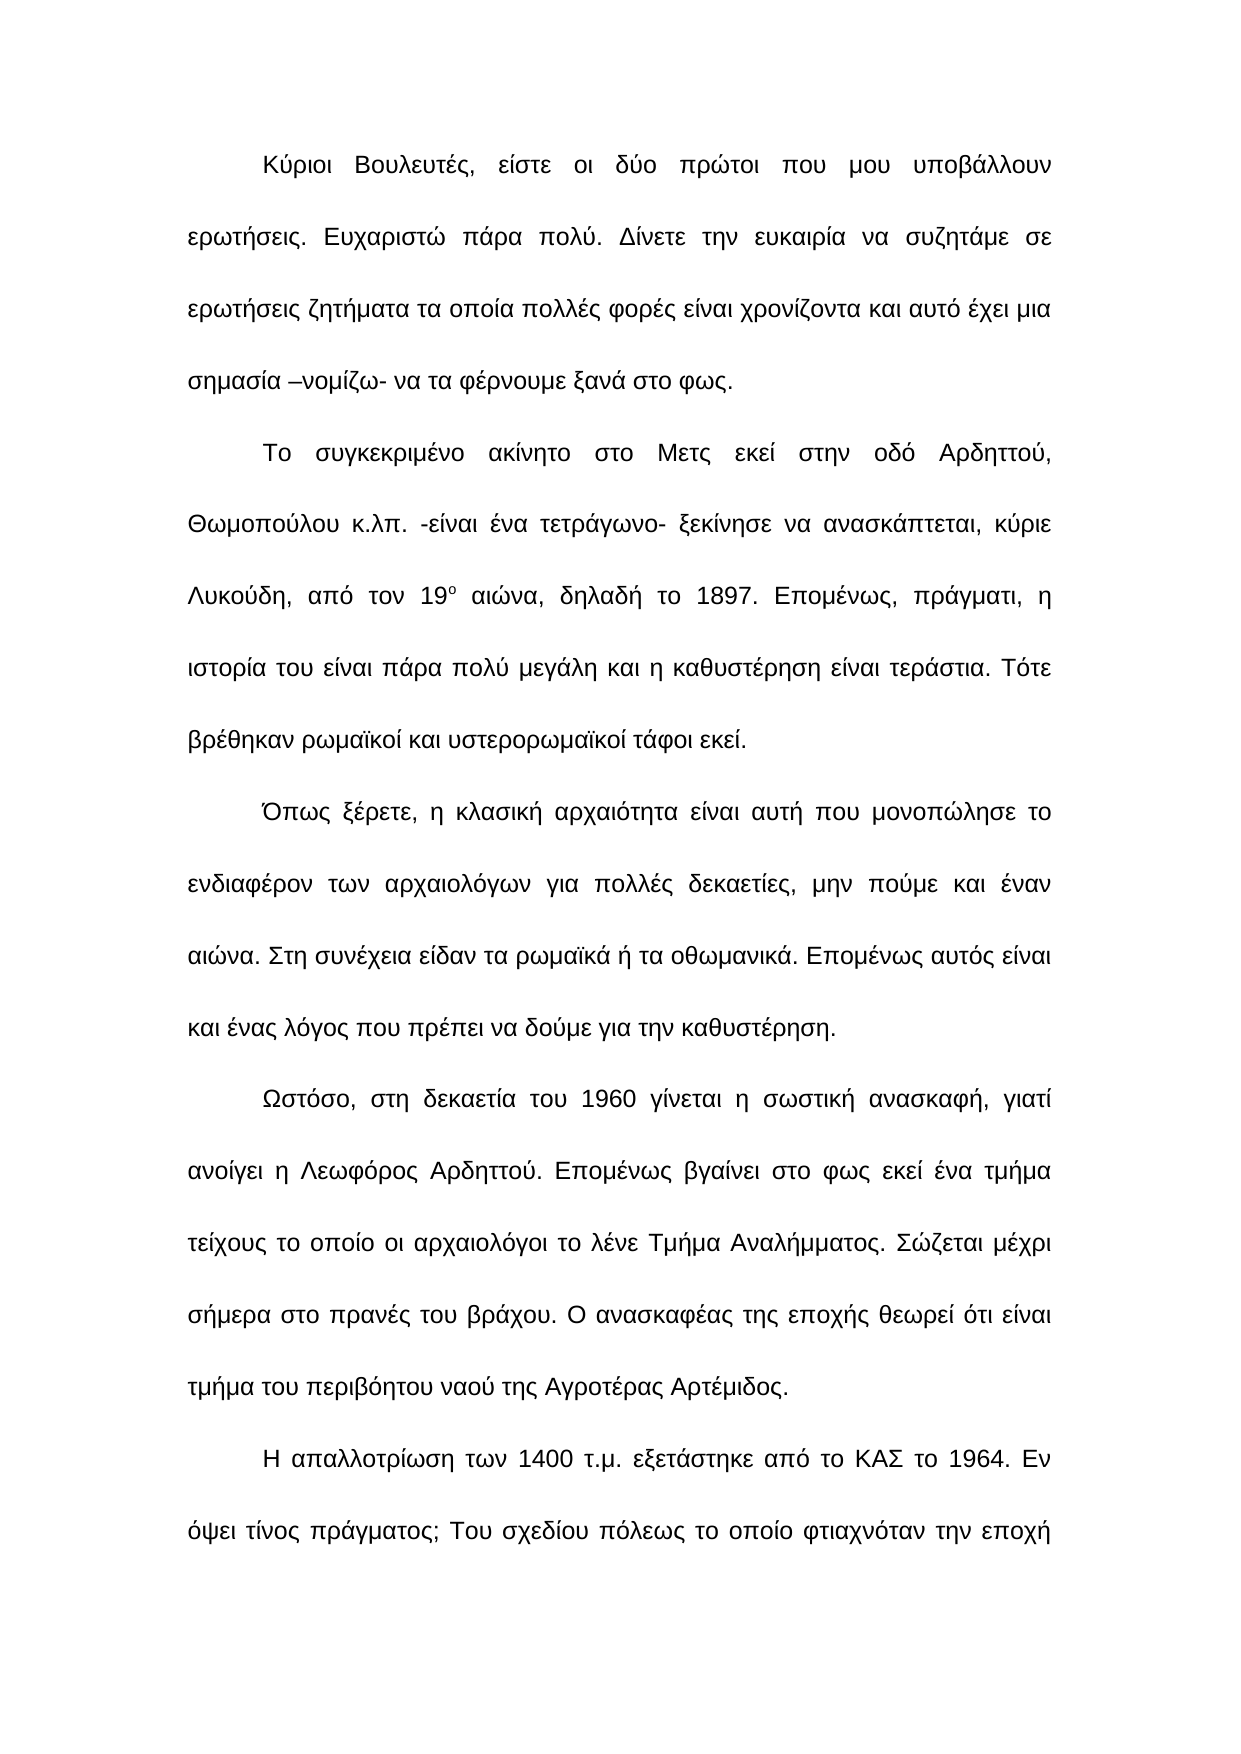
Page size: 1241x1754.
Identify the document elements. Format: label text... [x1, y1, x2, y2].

text Κύριοι Βουλευτές, είστε οι δύο πρώτοι που μου υποβάλλουν ερωτήσεις. Ευχαριστώ πάρα πολύ. Δίνετε την ευκαιρία να συζητάμε σε ερωτήσεις ζητήματα τα οποία πολλές φορές είναι χρονίζοντα και αυτό έχει μια σημασία –νομίζω- να τα φέρνουμε ξανά στο φως. [187, 150, 1053, 394]
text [187, 1444, 1053, 1544]
text Το συγκεκριμένο ακίνητο στο Μετς εκεί στην οδό Αρδηττού, Θωμοπούλου κ.λπ. -είναι ένα τετράγωνο- ξεκίνησε να ανασκάπτεται, κύριε Λυκούδη, από τον 19ο αιώνα, δηλαδή το 1897. Επομένως, πράγματι, η ιστορία του είναι πάρα πολύ μεγάλη και η καθυστέρηση είναι τεράστια. Τότε βρέθηκαν ρωμαϊκοί και υστερορωμαϊκοί τάφοι εκεί. [187, 437, 1053, 754]
text Όπως ξέρετε, η κλασική αρχαιότητα είναι αυτή που μονοπώλησε το ενδιαφέρον των αρχαιολόγων για πολλές δεκαετίες, μην πούμε και έναν αιώνα. Στη συνέχεια είδαν τα ρωμαϊκά ή τα οθωμανικά. Επομένως αυτός είναι και ένας λόγος που πρέπει να δούμε για την καθυστέρηση. [187, 797, 1053, 1041]
text Ωστόσο, στη δεκαετία του 1960 γίνεται η σωστική ανασκαφή, γιατί ανοίγει η Λεωφόρος Αρδηττού. Επομένως βγαίνει στο φως εκεί ένα τμήμα τείχους το οποίο οι αρχαιολόγοι το λένε Τμήμα Αναλήμματος. Σώζεται μέχρι σήμερα στο πρανές του βράχου. Ο ανασκαφέας της εποχής θεωρεί ότι είναι τμήμα του περιβόητου ναού της Αγροτέρας Αρτέμιδος. [187, 1084, 1053, 1401]
